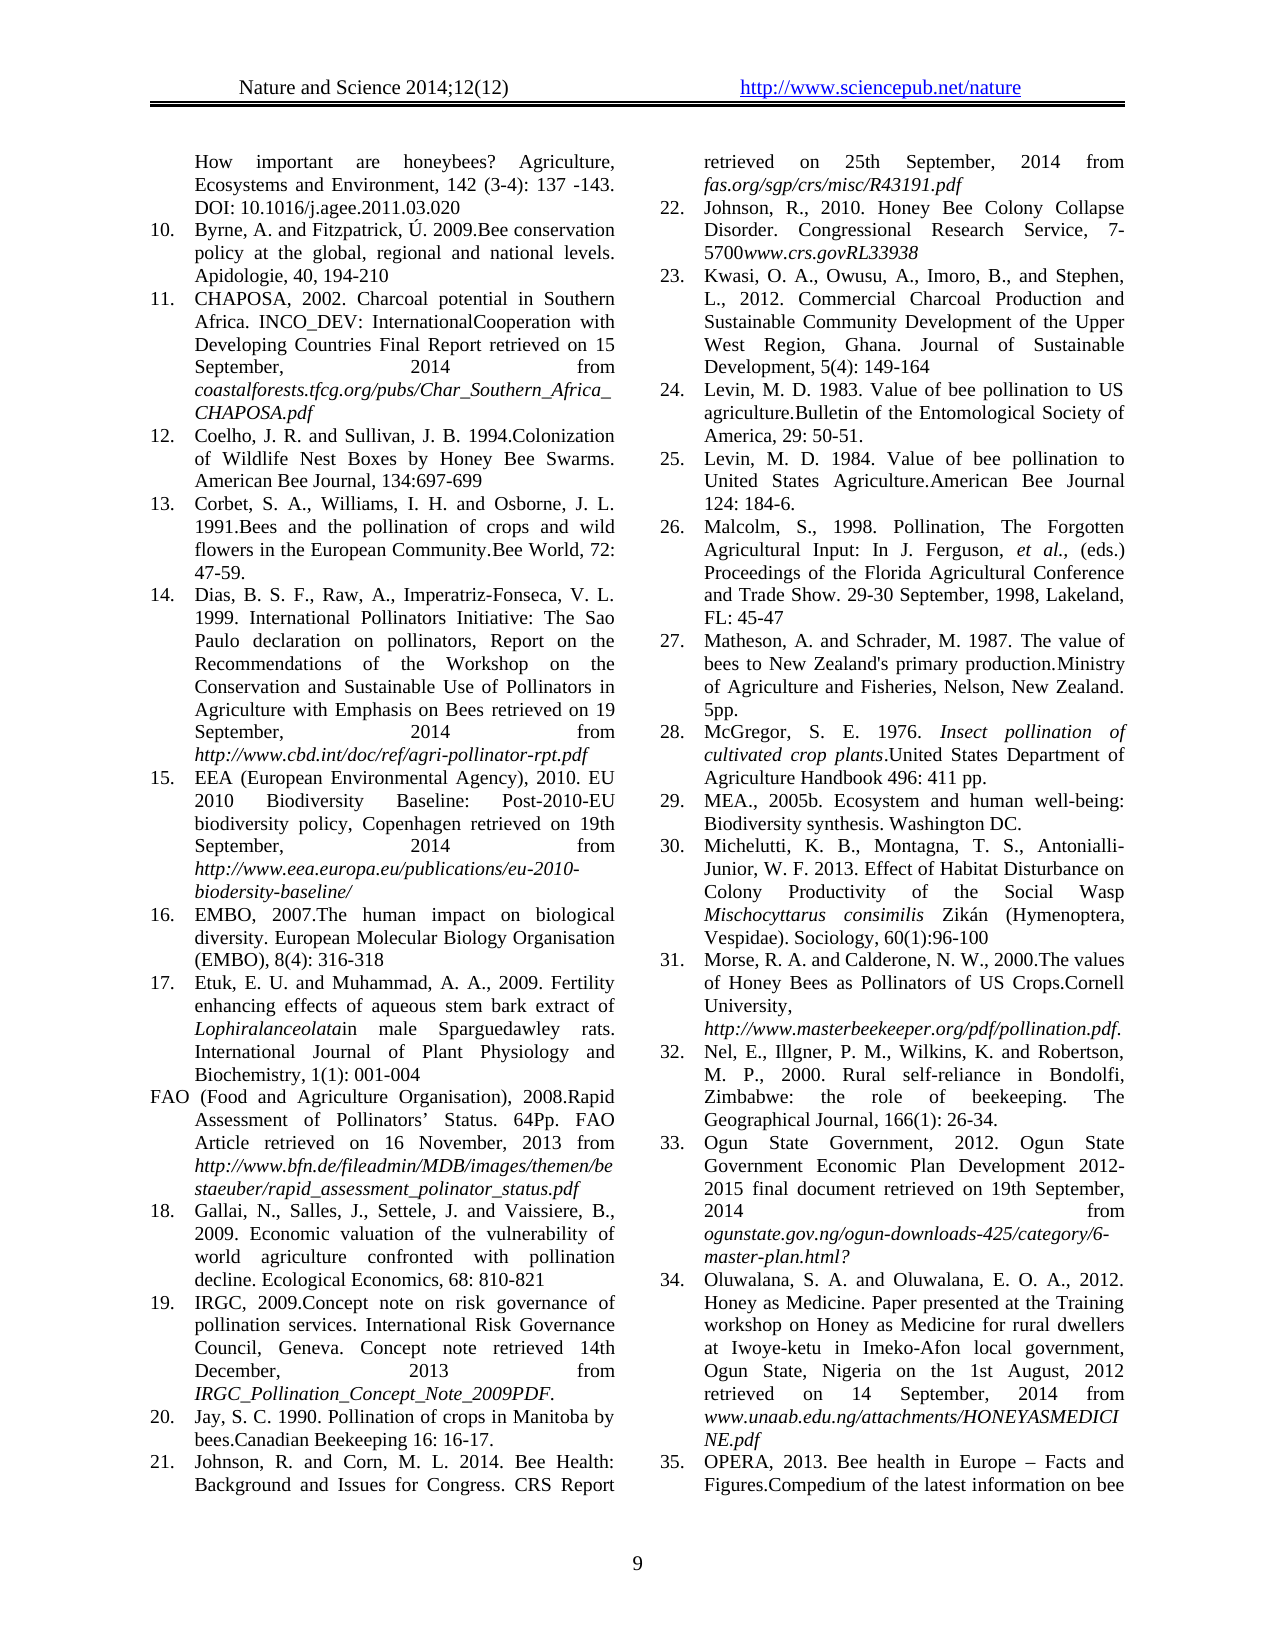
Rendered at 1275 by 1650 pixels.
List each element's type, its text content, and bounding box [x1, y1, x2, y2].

list Morse, R. A. and Calderone, N. W., 2000.The values of Honey Bees as Pollinators of US Crops.Cornell University, http://www.masterbeekeeper.org/pdf/pollination.pdf. [660, 948, 1125, 1040]
list Matheson, A. and Schrader, M. 1987. The value of bees to New Zealand's primary production.Ministry of Agriculture and Fisheries, Nelson, New Zealand. 5pp. [660, 629, 1125, 720]
list Ogun State Government, 2012. Ogun State Government Economic Plan Development 2012-2015 final document retrieved on 19th September, 2014 from ogunstate.gov.ng/ogun-downloads-425/category/6-master-plan.html? [660, 1131, 1125, 1268]
list CHAPOSA, 2002. Charcoal potential in Southern Africa. INCO_DEV: InternationalCooperation with Developing Countries Final Report retrieved on 15 September, 2014 from coastalforests.tfcg.org/pubs/Char_Southern_Africa_CHAPOSA.pdf [150, 287, 615, 424]
list Malcolm, S., 1998. Pollination, The Forgotten Agricultural Input: In J. Ferguson, et al., (eds.) Proceedings of the Florida Agricultural Conference and Trade Show. 29-30 September, 1998, Lakeland, FL: 45-47 [660, 515, 1125, 629]
list Jay, S. C. 1990. Pollination of crops in Manitoba by bees.Canadian Beekeeping 16: 16-17. [150, 1405, 615, 1450]
list Johnson, R., 2010. Honey Bee Colony Collapse Disorder. Congressional Research Service, 7-5700www.crs.govRL33938 [660, 196, 1125, 264]
list Gallai, N., Salles, J., Settele, J. and Vaissiere, B., 2009. Economic valuation of the vulnerability of world agriculture confronted with pollination decline. Ecological Economics, 68: 810-821 [150, 1199, 615, 1291]
list Johnson, R. and Corn, M. L. 2014. Bee Health: Background and Issues for Congress. CRS Report retrieved on 25th September, 2014 from fas.org/sgp/crs/misc/R43191.pdf [150, 1450, 615, 1496]
list Kwasi, O. A., Owusu, A., Imoro, B., and Stephen, L., 2012. Commercial Charcoal Production and Sustainable Community Development of the Upper West Region, Ghana. Journal of Sustainable Development, 5(4): 149-164 [660, 264, 1125, 378]
list IRGC, 2009.Concept note on risk governance of pollination services. International Risk Governance Council, Geneva. Concept note retrieved 14th December, 2013 from IRGC_Pollination_Concept_Note_2009PDF. [150, 1291, 615, 1405]
list Levin, M. D. 1983. Value of bee pollination to US agriculture.Bulletin of the Entomological Society of America, 29: 50-51. [660, 378, 1125, 447]
list Byrne, A. and Fitzpatrick, Ú. 2009.Bee conservation policy at the global, regional and national levels. Apidologie, 40, 194-210 [150, 218, 615, 287]
list McGregor, S. E. 1976. Insect pollination of cultivated crop plants.United States Department of Agriculture Handbook 496: 411 pp. [660, 720, 1125, 789]
list Etuk, E. U. and Muhammad, A. A., 2009. Fertility enhancing effects of aqueous stem bark extract of Lophiralanceolatain male Sparguedawley rats. International Journal of Plant Physiology and Biochemistry, 1(1): 001-004 [150, 971, 615, 1085]
list Michelutti, K. B., Montagna, T. S., Antonialli-Junior, W. F. 2013. Effect of Habitat Disturbance on Colony Productivity of the Social Wasp Mischocyttarus consimilis Zikán (Hymenoptera, Vespidae). Sociology, 60(1):96-100 [660, 834, 1125, 948]
list Nel, E., Illgner, P. M., Wilkins, K. and Robertson, M. P., 2000. Rural self-reliance in Bondolfi, Zimbabwe: the role of beekeeping. The Geographical Journal, 166(1): 26-34. [660, 1040, 1125, 1131]
list Oluwalana, S. A. and Oluwalana, E. O. A., 2012. Honey as Medicine. Paper presented at the Training workshop on Honey as Medicine for rural dwellers at Iwoye-ketu in Imeko-Afon local government, Ogun State, Nigeria on the 1st August, 2012 retrieved on 14 September, 2014 from www.unaab.edu.ng/attachments/HONEYASMEDICINE.pdf [660, 1268, 1125, 1450]
list Levin, M. D. 1984. Value of bee pollination to United States Agriculture.American Bee Journal 124: 184-6. [660, 447, 1125, 515]
text FAO (Food and Agriculture Organisation), 2008.Rapid Assessment of Pollinators’ Status. 64Pp. FAO Article retrieved on 16 November, 2013 from http://www.bfn.de/fileadmin/MDB/images/themen/bestaeuber/rapid_assessment_polinator_status.pdf [150, 1085, 615, 1199]
list Johnson, R. and Corn, M. L. 2014. Bee Health: Background and Issues for Congress. CRS Report retrieved on 25th September, 2014 from fas.org/sgp/crs/misc/R43191.pdf [660, 150, 1125, 196]
list Dias, B. S. F., Raw, A., Imperatriz-Fonseca, V. L. 1999. International Pollinators Initiative: The Sao Paulo declaration on pollinators, Report on the Recommendations of the Workshop on the Conservation and Sustainable Use of Pollinators in Agriculture with Emphasis on Bees retrieved on 19 September, 2014 from http://www.cbd.int/doc/ref/agri-pollinator-rpt.pdf [150, 583, 615, 766]
list Corbet, S. A., Williams, I. H. and Osborne, J. L. 1991.Bees and the pollination of crops and wild flowers in the European Community.Bee World, 72: 47-59. [150, 492, 615, 583]
list MEA., 2005b. Ecosystem and human well-being: Biodiversity synthesis. Washington DC. [660, 789, 1125, 834]
list Coelho, J. R. and Sullivan, J. B. 1994.Colonization of Wildlife Nest Boxes by Honey Bee Swarms. American Bee Journal, 134:697-699 [150, 424, 615, 492]
list EEA (European Environmental Agency), 2010. EU 2010 Biodiversity Baseline: Post-2010-EU biodiversity policy, Copenhagen retrieved on 19th September, 2014 from http://www.eea.europa.eu/publications/eu-2010-biodersity-baseline/ [150, 766, 615, 903]
list EMBO, 2007.The human impact on biological diversity. European Molecular Biology Organisation (EMBO), 8(4): 316-318 [150, 903, 615, 971]
